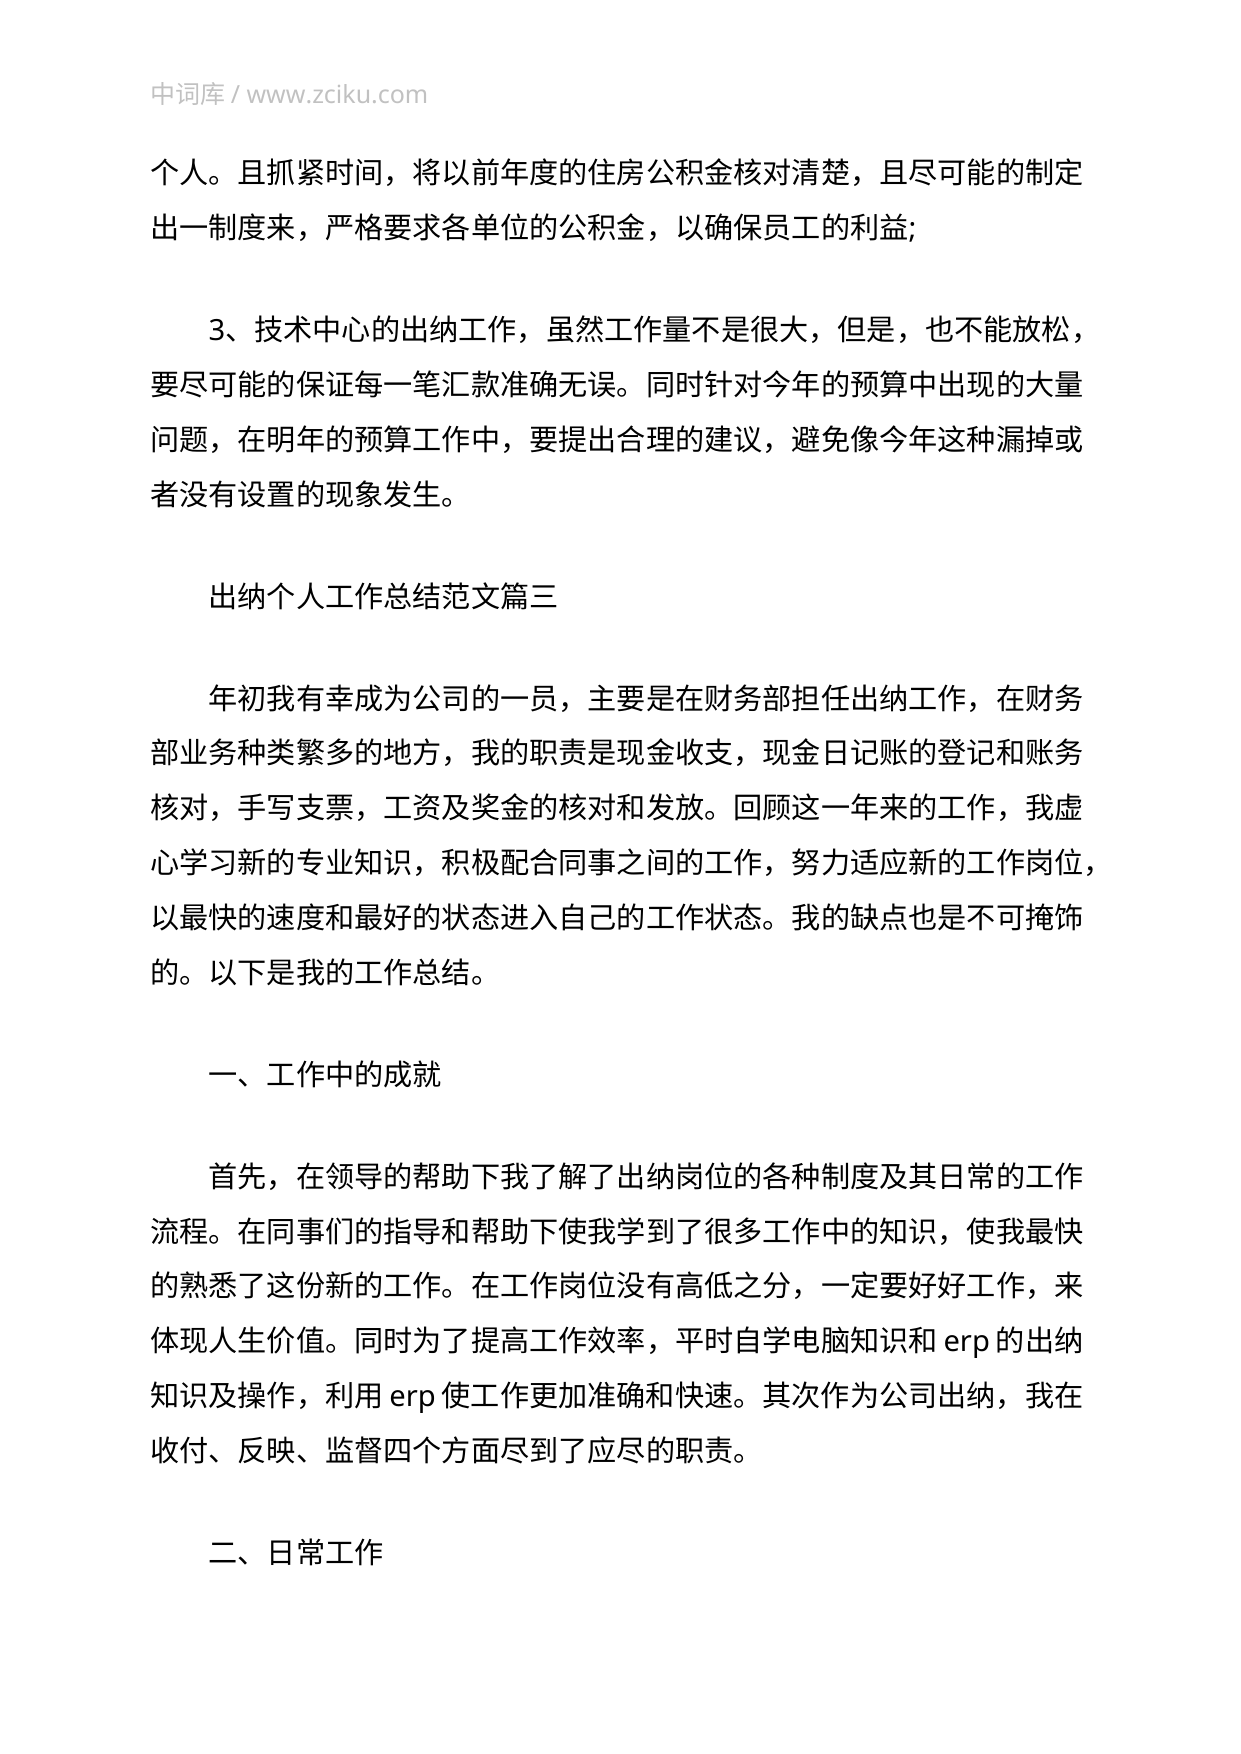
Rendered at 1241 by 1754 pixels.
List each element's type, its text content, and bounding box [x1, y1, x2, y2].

text 出纳个人工作总结范文篇三 [150, 573, 1090, 616]
text 二、日常工作 [150, 1530, 1090, 1572]
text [150, 150, 1090, 247]
text 年初我有幸成为公司的一员，主要是在财务部担任出纳工作，在财务部业务种类繁多的地方，我的职责是现金收支，现金日记账的登记和账务核对，手写支票，工资及奖金的核对和发放。回顾这一年来的工作，我虚心学习新的专业知识，积极配合同事之间的工作，努力适应新的工作岗位，以最快的速度和最好的状态进入自己的工作状态。我的缺点也是不可掩饰的。以下是我的工作总结。 [150, 675, 1090, 992]
text 一、工作中的成就 [150, 1051, 1090, 1094]
text 3、技术中心的出纳工作，虽然工作量不是很大，但是，也不能放松，要尽可能的保证每一笔汇款准确无误。同时针对今年的预算中出现的大量问题，在明年的预算工作中，要提出合理的建议，避免像今年这种漏掉或者没有设置的现象发生。 [150, 307, 1090, 514]
text 首先，在领导的帮助下我了解了出纳岗位的各种制度及其日常的工作流程。在同事们的指导和帮助下使我学到了很多工作中的知识，使我最快的熟悉了这份新的工作。在工作岗位没有高低之分，一定要好好工作，来体现人生价值。同时为了提高工作效率，平时自学电脑知识和erp的出纳知识及操作，利用erp使工作更加准确和快速。其次作为公司出纳，我在收付、反映、监督四个方面尽到了应尽的职责。 [150, 1153, 1090, 1470]
